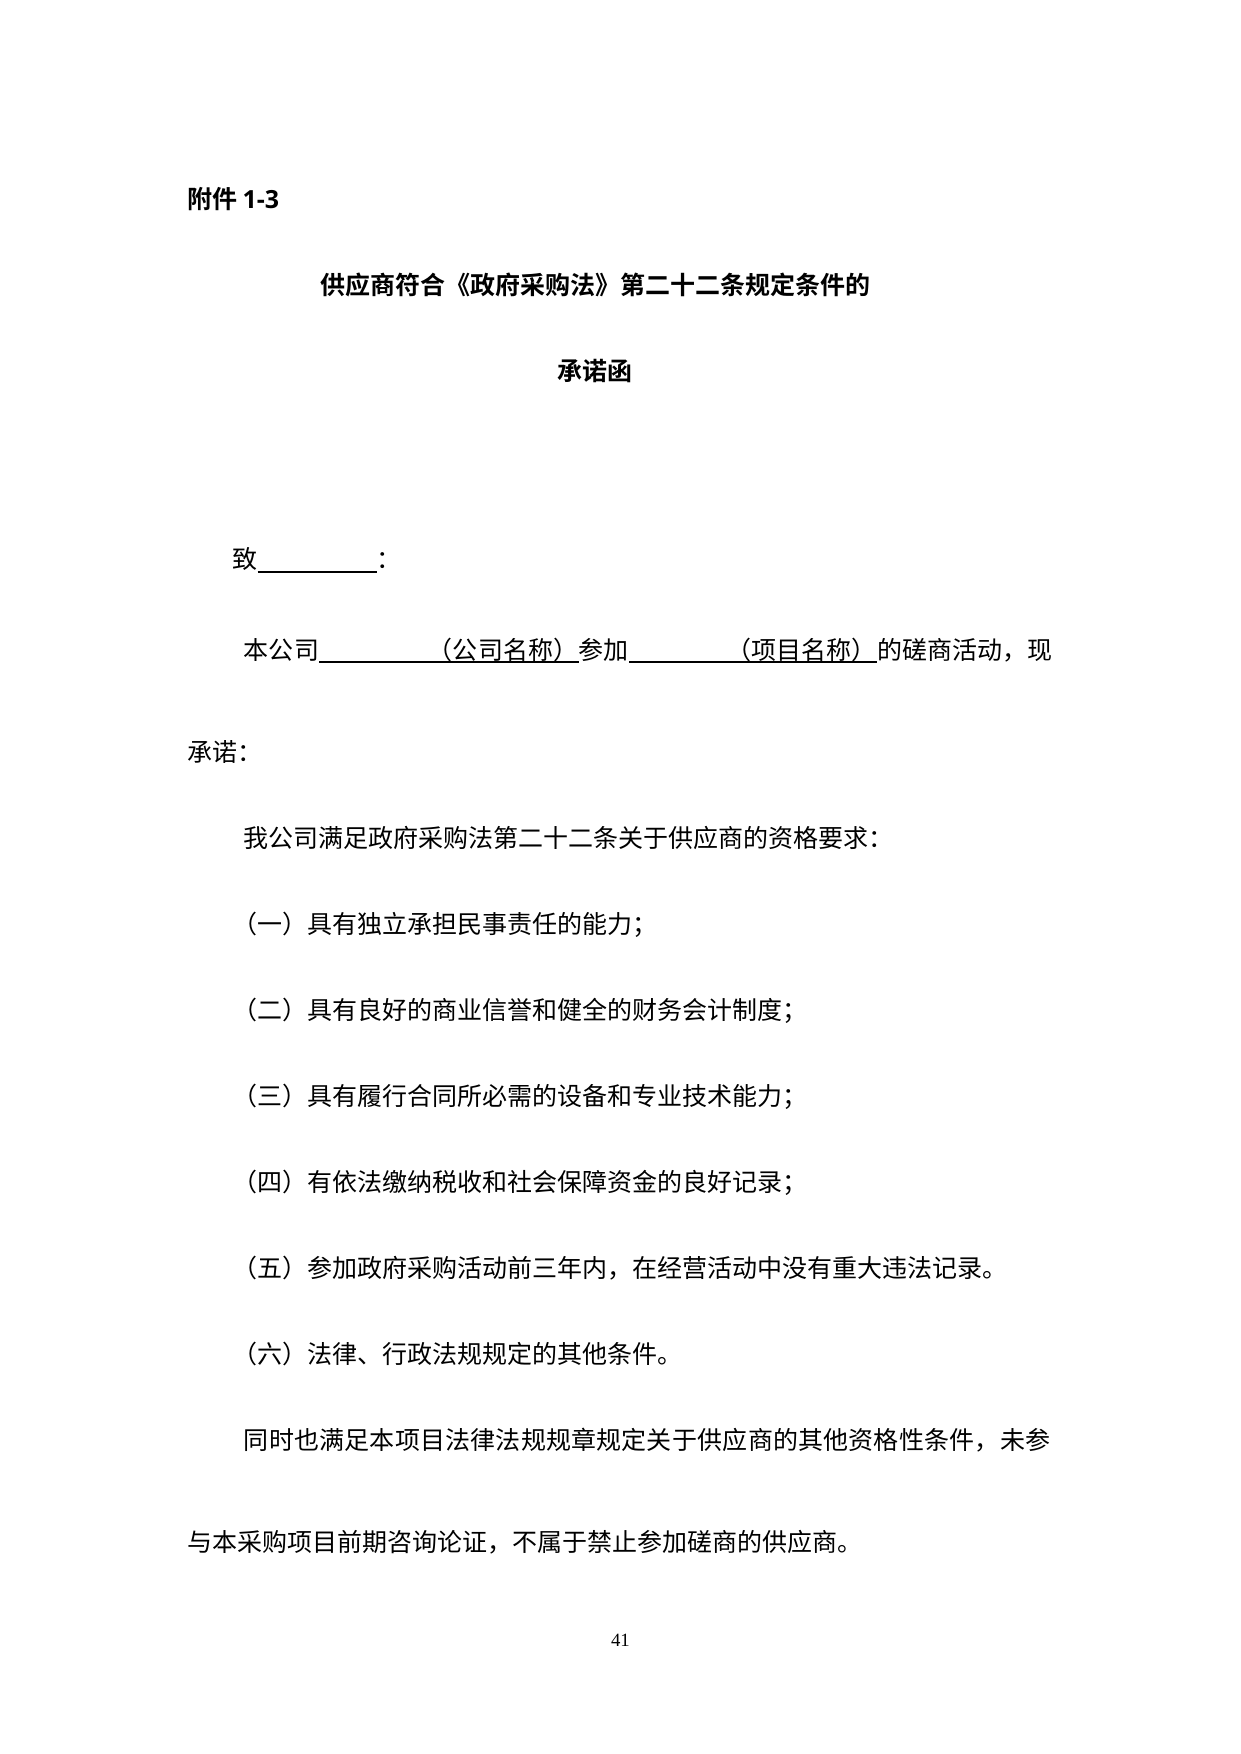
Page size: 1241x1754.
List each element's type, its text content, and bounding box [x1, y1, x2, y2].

text （二）具有良好的商业信誉和健全的财务会计制度； [187, 974, 1053, 1042]
text （五）参加政府采购活动前三年内，在经营活动中没有重大违法记录。 [187, 1232, 1053, 1300]
text （四）有依法缴纳税收和社会保障资金的良好记录； [187, 1146, 1053, 1214]
text （一）具有独立承担民事责任的能力； [187, 888, 1053, 956]
text 致 ： [187, 524, 1053, 592]
text 承诺函 [187, 336, 1003, 404]
text 本公司 （公司名称）参加 （项目名称）的磋商活动，现承诺： [187, 614, 1053, 784]
text （三）具有履行合同所必需的设备和专业技术能力； [187, 1060, 1053, 1128]
text （六）法律、行政法规规定的其他条件。 [187, 1318, 1053, 1386]
text 我公司满足政府采购法第二十二条关于供应商的资格要求： [187, 802, 1053, 870]
text 附件1-3 [187, 164, 1003, 232]
text 同时也满足本项目法律法规规章规定关于供应商的其他资格性条件，未参与本采购项目前期咨询论证，不属于禁止参加磋商的供应商。 [187, 1404, 1053, 1574]
text 供应商符合《政府采购法》第二十二条规定条件的 [187, 250, 1003, 318]
